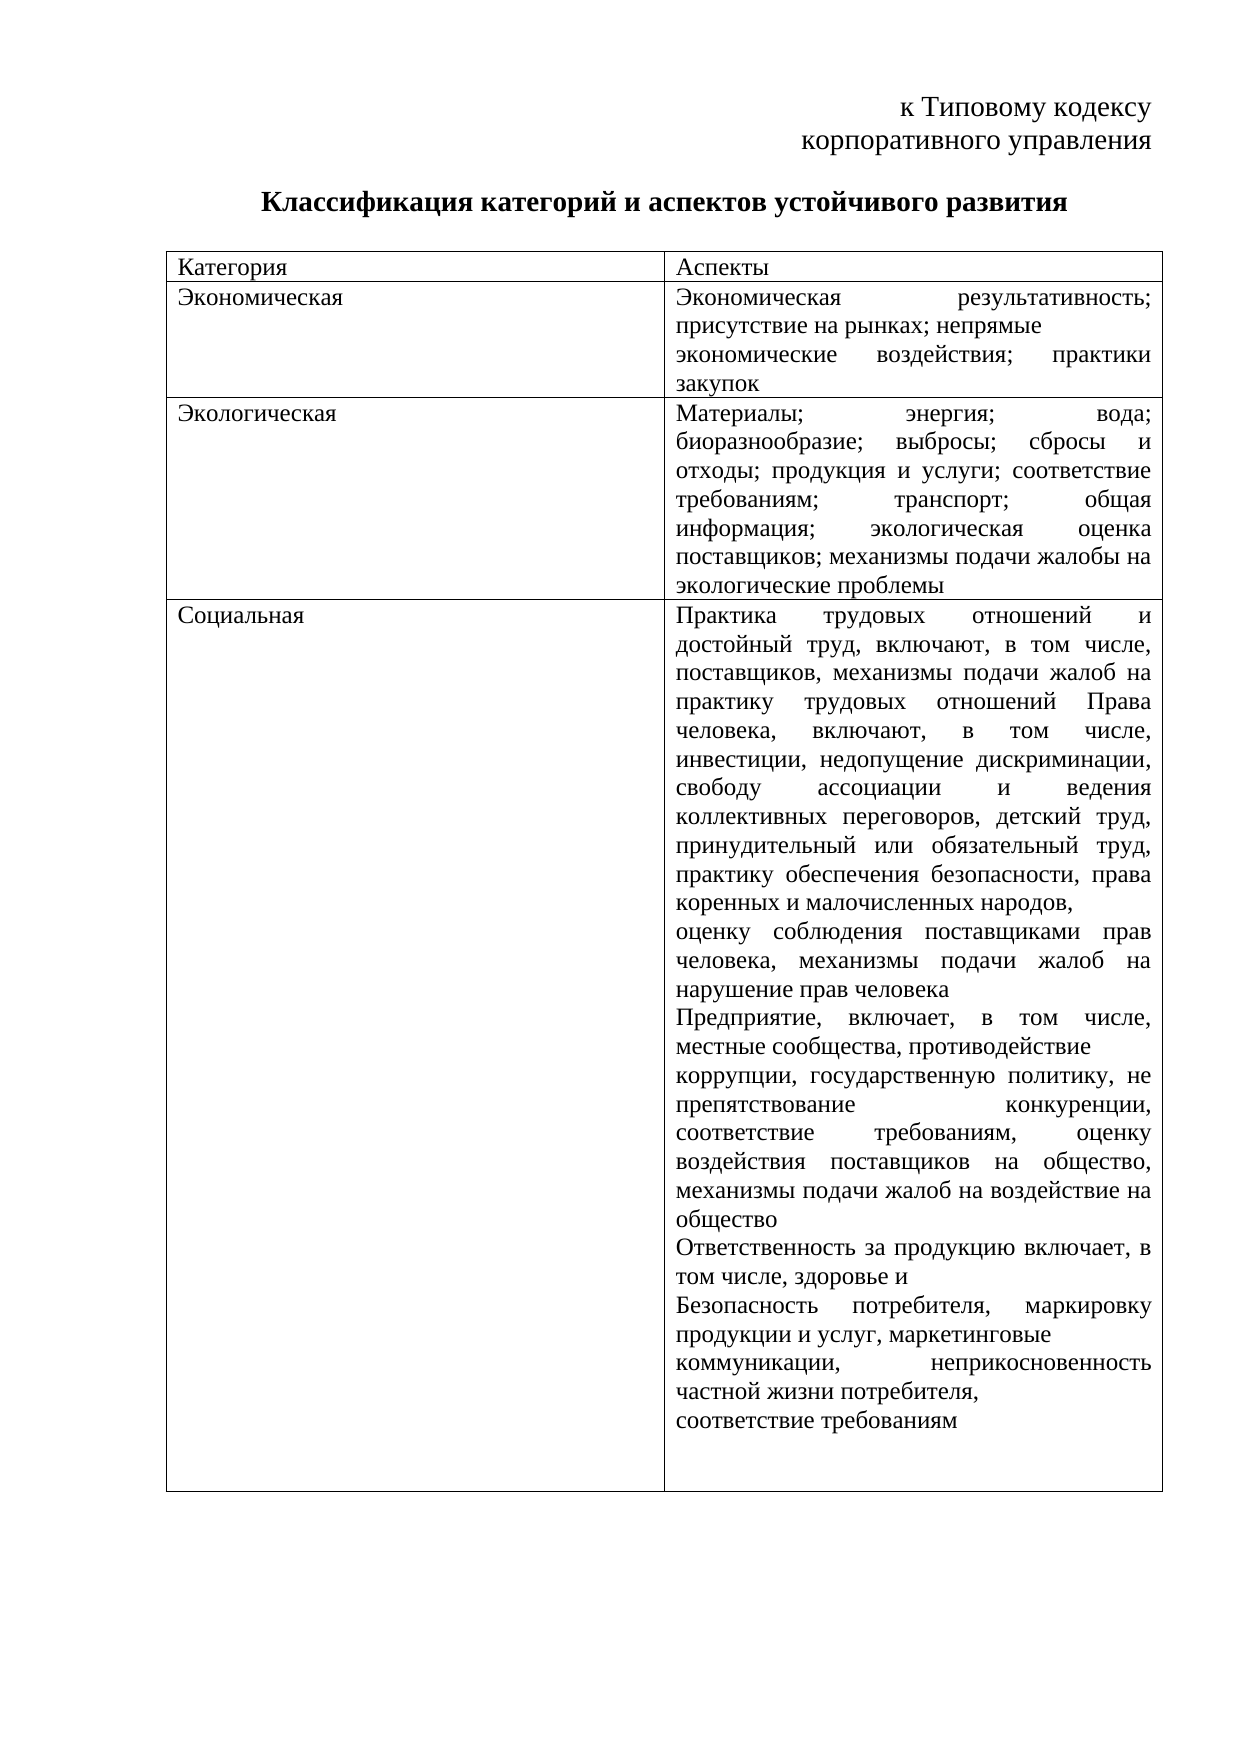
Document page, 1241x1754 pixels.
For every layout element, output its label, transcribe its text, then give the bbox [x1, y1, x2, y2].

table_cell Практика трудовых отношений и достойный труд, включают, в том числе, поставщиков, механизмы подачи жалоб на практику трудовых отношений Права человека, включают, в том числе, инвестиции, недопущение дискриминации, свободу ассоциации и ведения коллективных переговоров, детский труд, принудительный или обязательный труд, практику обеспечения безопасности, права коренных и малочисленных народов, оценку соблюдения поставщиками прав человека, механизмы подачи жалоб на нарушение прав человека Предприятие, включает, в том числе, местные сообщества, противодействие коррупции, государственную политику, не препятствование конкуренции, соответствие требованиям, оценку воздействия поставщиков на общество, механизмы подачи жалоб на воздействие на общество Ответственность за продукцию включает, в том числе, здоровье и Безопасность потребителя, маркировку продукции и услуг, маркетинговые коммуникации, неприкосновенность частной жизни потребителя, соответствие требованиям [665, 600, 1162, 1491]
table_cell Экономическая [167, 282, 664, 397]
table_cell Материалы; энергия; вода; биоразнообразие; выбросы; сбросы и отходы; продукция и услуги; соответствие требованиям; транспорт; общая информация; экологическая оценка поставщиков; механизмы подачи жалобы на экологические проблемы [665, 398, 1162, 599]
text Классификация категорий и аспектов устойчивого развития [177, 184, 1152, 217]
text к Типовому кодексу [177, 89, 1152, 122]
table_header Аспекты [665, 252, 1162, 281]
table_cell Экологическая [167, 398, 664, 599]
table_cell Экономическая результативность; присутствие на рынках; непрямые экономические воздействия; практики закупок [665, 282, 1162, 397]
table_cell Социальная [167, 600, 664, 1491]
table_header Категория [167, 252, 664, 281]
text корпоративного управления [177, 122, 1152, 156]
